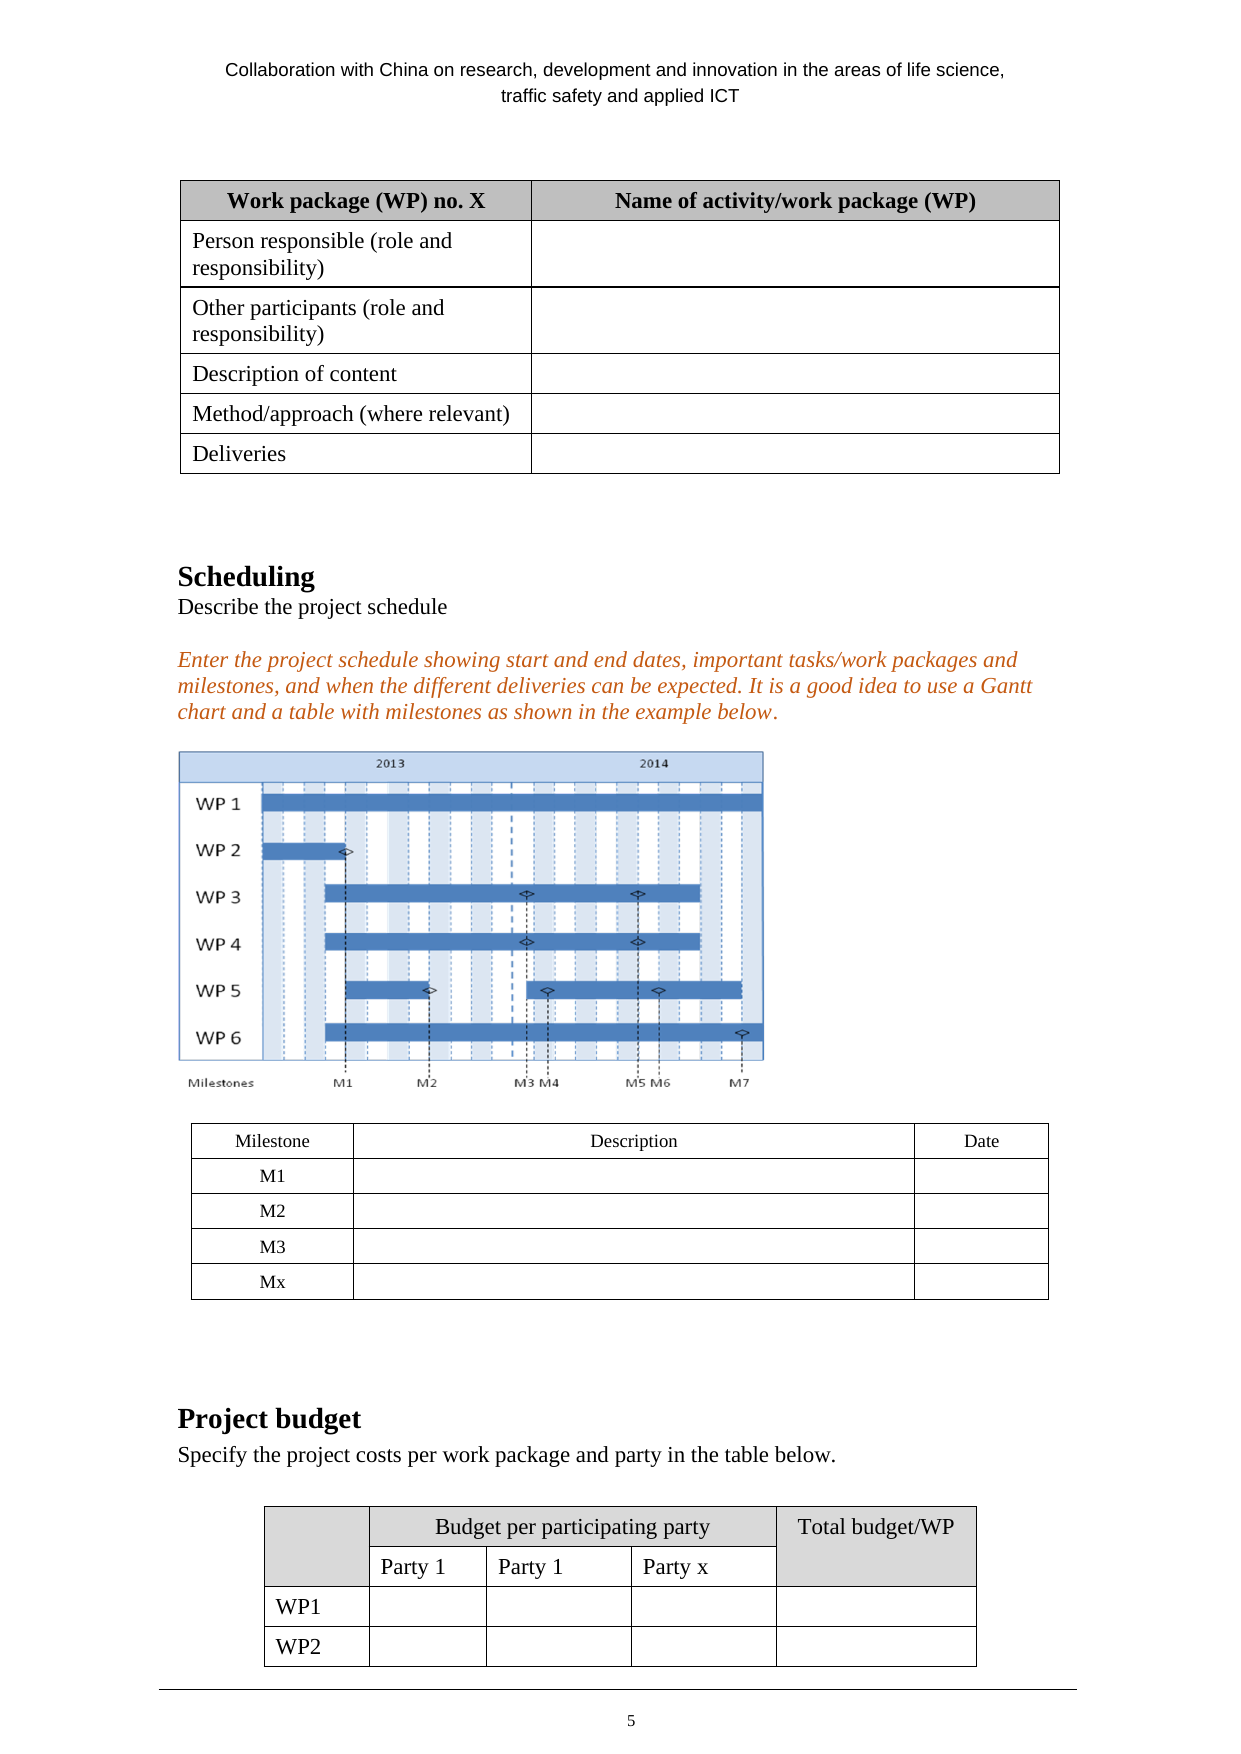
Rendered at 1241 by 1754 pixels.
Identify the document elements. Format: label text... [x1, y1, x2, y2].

subtitle Scheduling [177, 559, 1063, 593]
table_cell [354, 1194, 914, 1228]
table_cell Party 1 [370, 1547, 486, 1586]
table_cell [487, 1627, 631, 1666]
table_cell [532, 288, 1059, 353]
table_cell M3 [192, 1229, 353, 1263]
table_cell Description of content [181, 354, 531, 393]
table_cell WP2 [265, 1627, 369, 1666]
subtitle Project budget [177, 1401, 1063, 1434]
table_cell M2 [192, 1194, 353, 1228]
table_cell [532, 434, 1059, 472]
table_header Budget per participating party [370, 1507, 776, 1546]
table_header Date [915, 1124, 1048, 1158]
text Specify the project costs per work package and party in the table below. [177, 1441, 1063, 1467]
table_cell [632, 1627, 776, 1666]
table_cell [487, 1587, 631, 1626]
table_header Description [354, 1124, 914, 1158]
table_header Name of activity/work package (WP) [532, 181, 1059, 220]
table_cell [777, 1546, 976, 1586]
table_cell [915, 1264, 1048, 1298]
picture [177, 751, 765, 1087]
table_cell [370, 1627, 486, 1666]
table_header Milestone [192, 1124, 353, 1158]
table_header Total budget/WP [777, 1507, 976, 1546]
table_cell [777, 1587, 976, 1626]
table_cell Party 1 [487, 1547, 631, 1586]
table_cell [265, 1546, 369, 1586]
table_cell [532, 394, 1059, 432]
table_cell [532, 221, 1059, 286]
table_cell [354, 1264, 914, 1298]
table_cell [915, 1159, 1048, 1193]
table_cell [777, 1627, 976, 1666]
table_cell [915, 1229, 1048, 1263]
table_cell Person responsible (role and responsibility) [181, 221, 531, 286]
table_cell Party x [632, 1547, 776, 1586]
table_cell [532, 354, 1059, 393]
text Describe the project schedule [177, 593, 1063, 619]
table_cell [354, 1229, 914, 1263]
table_cell WP1 [265, 1587, 369, 1626]
table_header [265, 1507, 369, 1546]
table_header Work package (WP) no. X [181, 181, 531, 220]
table_cell Method/approach (where relevant) [181, 394, 531, 432]
text Enter the project schedule showing start and end dates, important tasks/work packages and milestones, and when the different deliveries can be expected. It is a good idea to use a Gantt chart and a table with milestones as shown in the example below. [177, 646, 1063, 725]
table_cell [370, 1587, 486, 1626]
table_cell [354, 1159, 914, 1193]
table_cell [632, 1587, 776, 1626]
table_cell Mx [192, 1264, 353, 1298]
table_cell M1 [192, 1159, 353, 1193]
table_cell Deliveries [181, 434, 531, 472]
table_cell Other participants (role and responsibility) [181, 288, 531, 353]
table_cell [915, 1194, 1048, 1228]
